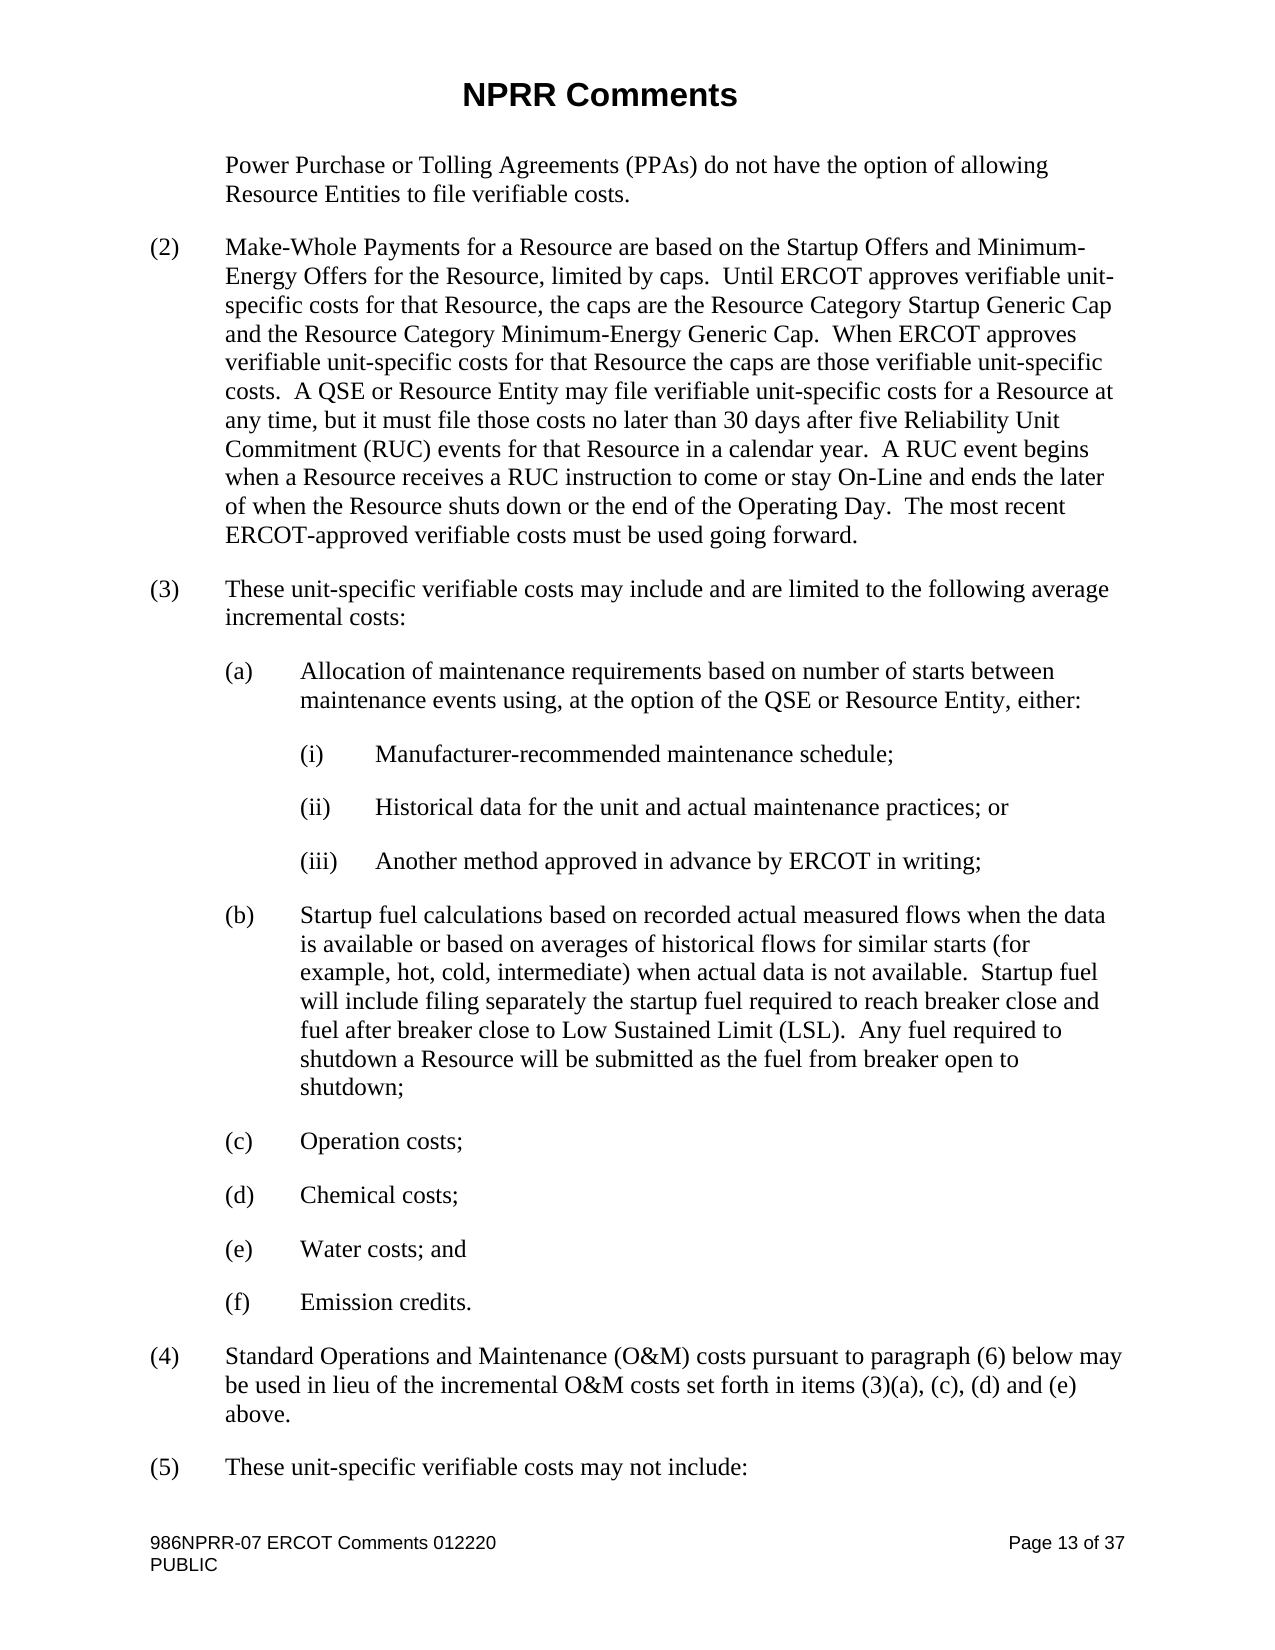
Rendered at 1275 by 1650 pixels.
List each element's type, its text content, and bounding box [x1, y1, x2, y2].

list (d) Chemical costs; [225, 1180, 1125, 1209]
list (f) Emission credits. [225, 1287, 1125, 1316]
list (ii) Historical data for the unit and actual maintenance practices; or [300, 792, 1125, 821]
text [150, 150, 1125, 207]
list (b) Startup fuel calculations based on recorded actual measured flows when the data is available or based on averages of historical flows for similar starts (for example, hot, cold, intermediate) when actual data is not available. Startup fuel will include filing separately the startup fuel required to reach breaker close and fuel after breaker close to Low Sustained Limit (LSL). Any fuel required to shutdown a Resource will be submitted as the fuel from breaker open to shutdown; [225, 900, 1125, 1101]
list (a) Allocation of maintenance requirements based on number of starts between maintenance events using, at the option of the QSE or Resource Entity, either: [225, 656, 1125, 714]
text (5) These unit-specific verifiable costs may not include: [150, 1452, 1125, 1481]
text (2) Make-Whole Payments for a Resource are based on the Startup Offers and Minimum-Energy Offers for the Resource, limited by caps. Until ERCOT approves verifiable unit-specific costs for that Resource, the caps are the Resource Category Startup Generic Cap and the Resource Category Minimum-Energy Generic Cap. When ERCOT approves verifiable unit-specific costs for that Resource the caps are those verifiable unit-specific costs. A QSE or Resource Entity may file verifiable unit-specific costs for a Resource at any time, but it must file those costs no later than 30 days after five Reliability Unit Commitment (RUC) events for that Resource in a calendar year. A RUC event begins when a Resource receives a RUC instruction to come or stay On-Line and ends the later of when the Resource shuts down or the end of the Operating Day. The most recent ERCOT-approved verifiable costs must be used going forward. [150, 232, 1125, 549]
list (i) Manufacturer-recommended maintenance schedule; [300, 739, 1125, 767]
text (3) These unit-specific verifiable costs may include and are limited to the following average incremental costs: [150, 574, 1125, 631]
list (e) Water costs; and [225, 1234, 1125, 1262]
list (c) Operation costs; [225, 1126, 1125, 1155]
list (iii) Another method approved in advance by ERCOT in writing; [300, 846, 1125, 875]
list (4) Standard Operations and Maintenance (O&M) costs pursuant to paragraph (6) below may be used in lieu of the incremental O&M costs set forth in items (3)(a), (c), (d) and (e) above. [150, 1341, 1125, 1427]
